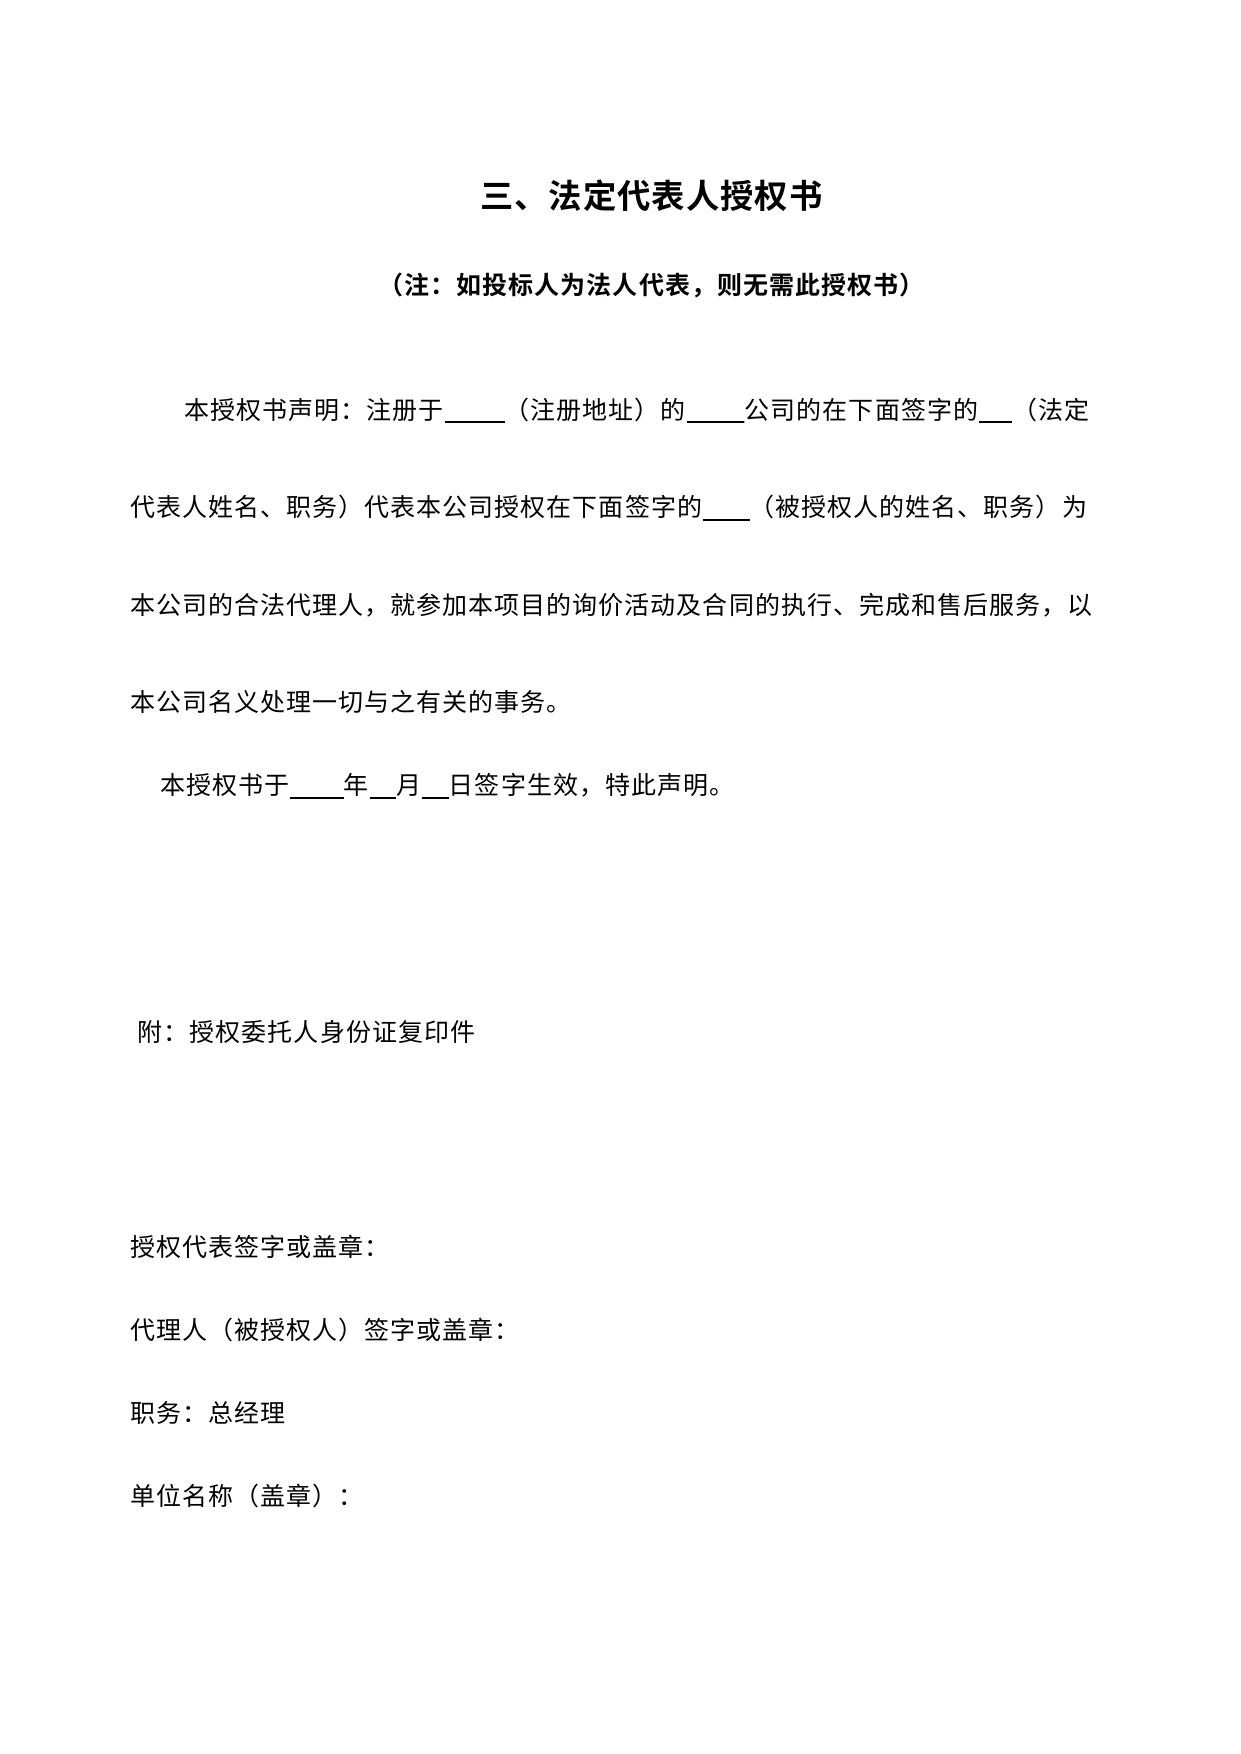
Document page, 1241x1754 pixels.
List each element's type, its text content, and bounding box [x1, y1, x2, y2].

text 附：授权委托人身份证复印件 [130, 998, 1110, 1063]
text （注：如投标人为法人代表，则无需此授权书） [130, 251, 1110, 316]
text 授权代表签字或盖章： [130, 1213, 1110, 1278]
text 本授权书于 年 月 日签字生效，特此声明。 [130, 751, 1110, 816]
text 本授权书声明：注册于 （注册地址）的 公司的在下面签字的 （法定代表人姓名、职务）代表本公司授权在下面签字的 （被授权人的姓名、职务）为本公司的合法代理人，就参加本项目的询价活动及合同的执行、完成和售后服务，以本公司名义处理一切与之有关的事务。 [130, 376, 1110, 733]
text 三、法定代表人授权书 [130, 162, 1110, 227]
text 代理人（被授权人）签字或盖章： [130, 1296, 1110, 1361]
text 职务：总经理 [130, 1379, 1110, 1444]
text 单位名称（盖章）： [130, 1462, 1110, 1527]
